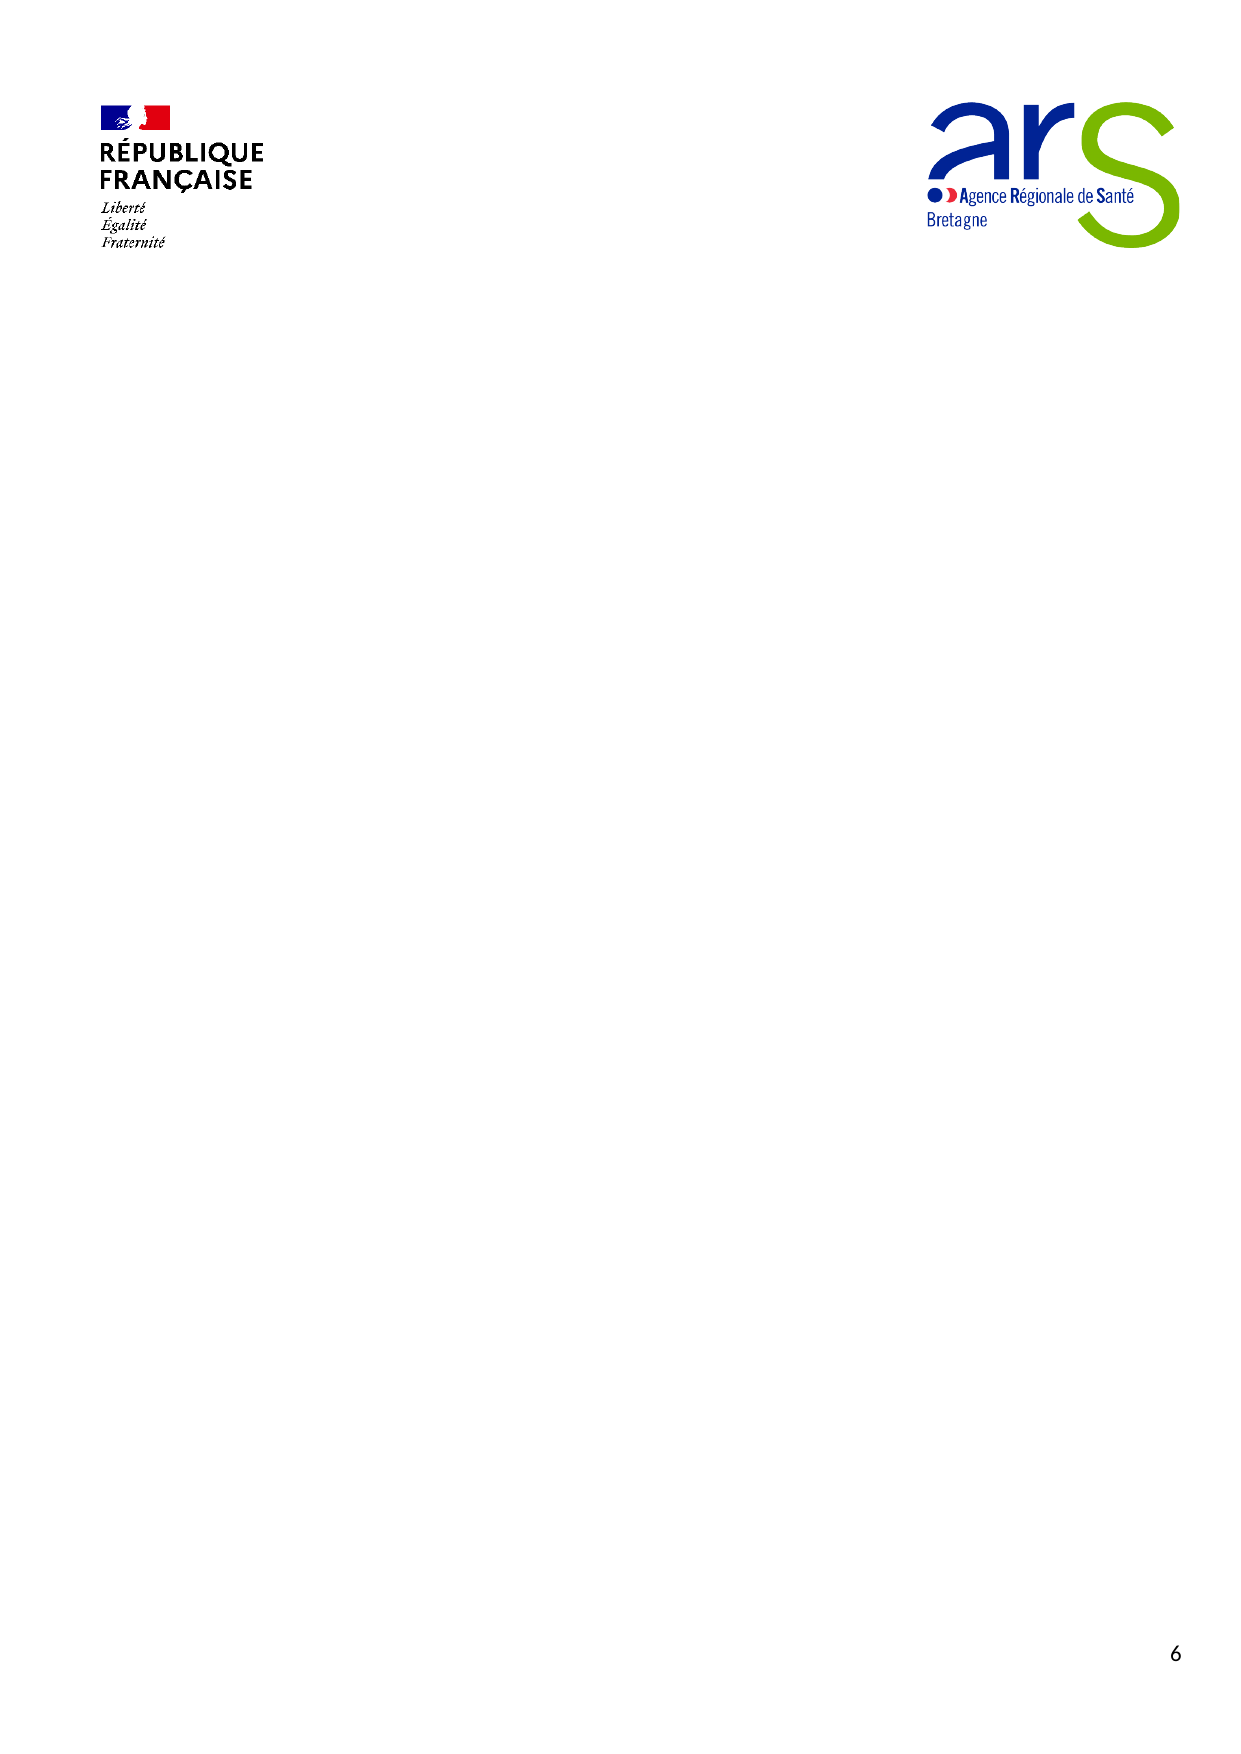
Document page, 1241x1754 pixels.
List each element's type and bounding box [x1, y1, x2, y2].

picture [927, 102, 1180, 248]
picture [100, 100, 288, 248]
